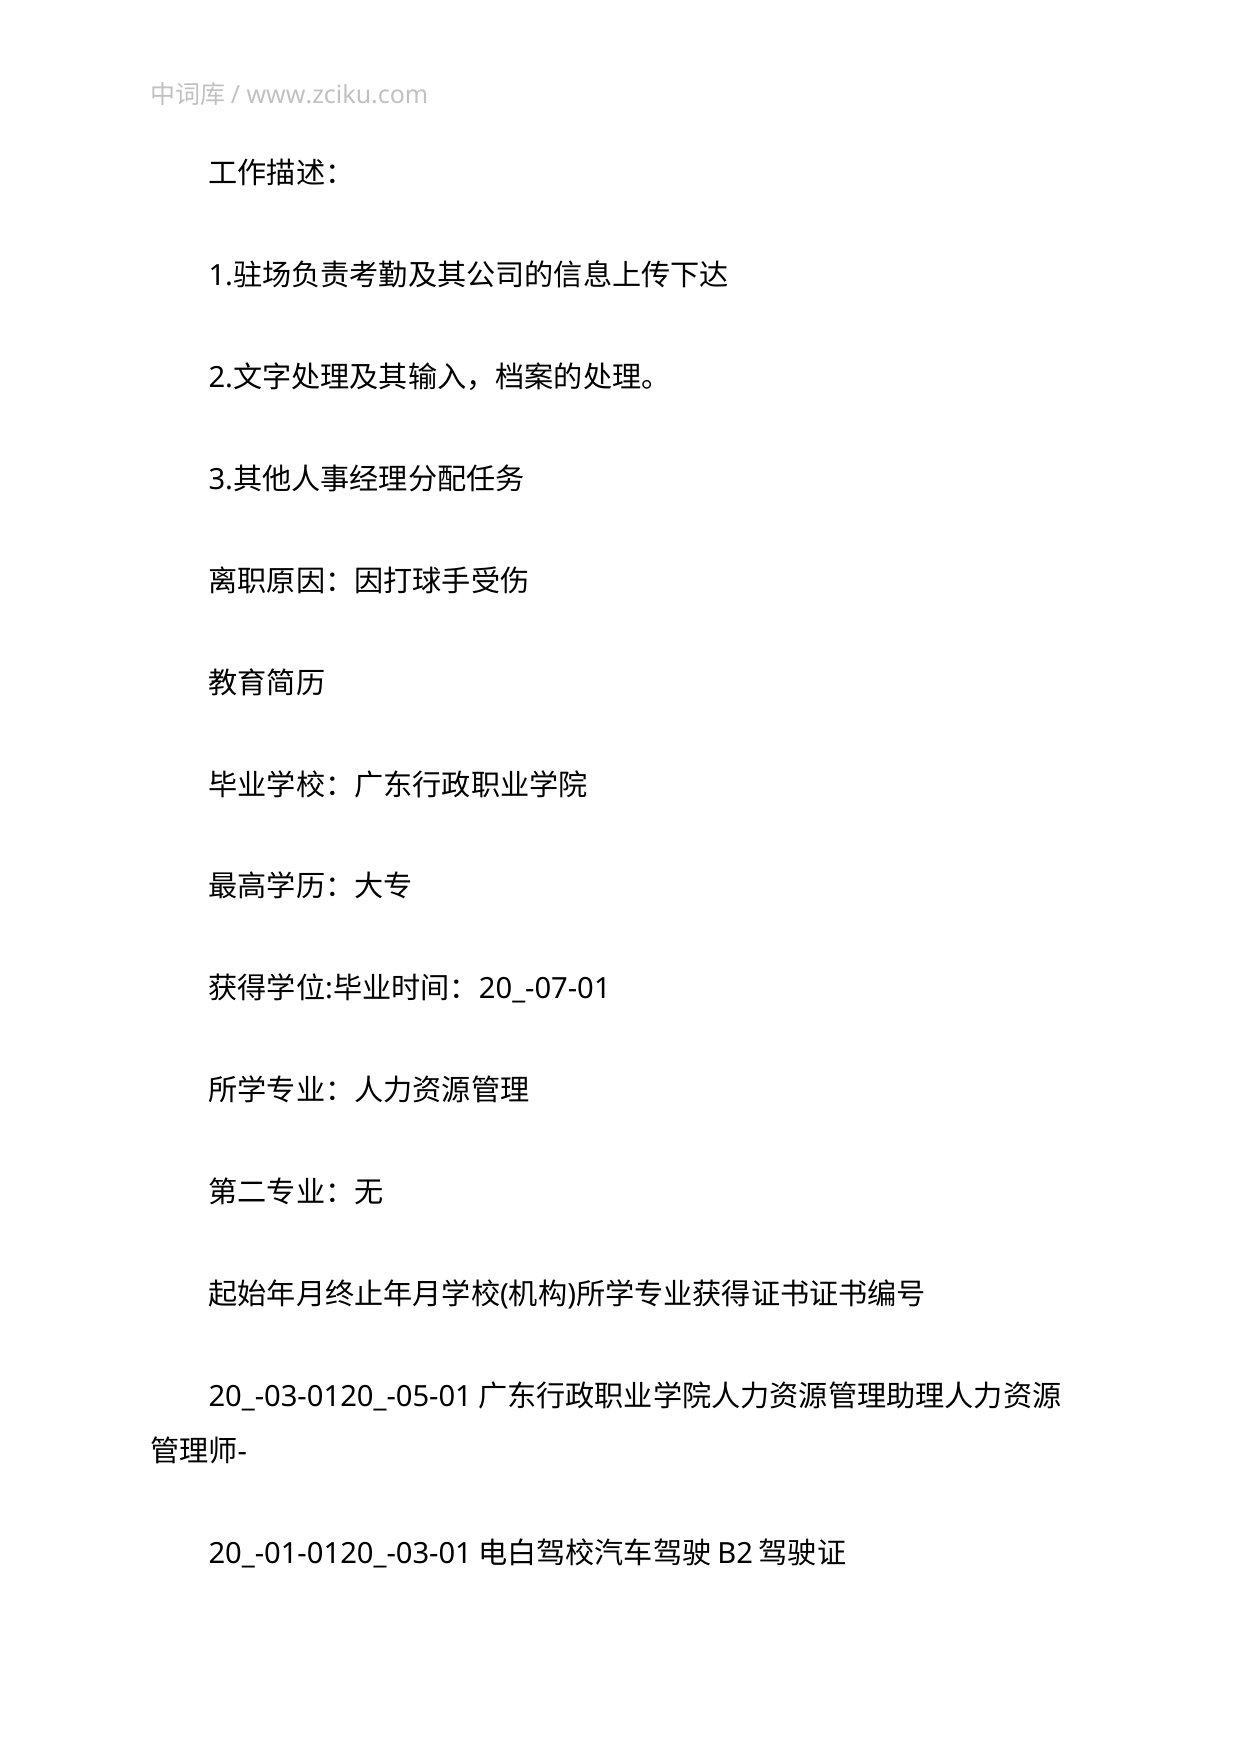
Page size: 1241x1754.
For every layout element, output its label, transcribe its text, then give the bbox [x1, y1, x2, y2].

text 20_-01-0120_-03-01电白驾校汽车驾驶B2驾驶证 [150, 1529, 1090, 1572]
text 获得学位:毕业时间：20_-07-01 [150, 965, 1090, 1007]
text 2.文字处理及其输入，档案的处理。 [150, 354, 1090, 396]
text 第二专业：无 [150, 1168, 1090, 1211]
text 毕业学校：广东行政职业学院 [150, 761, 1090, 803]
text 起始年月终止年月学校(机构)所学专业获得证书证书编号 [150, 1270, 1090, 1313]
text 离职原因：因打球手受伤 [150, 558, 1090, 600]
text 所学专业：人力资源管理 [150, 1067, 1090, 1109]
text 1.驻场负责考勤及其公司的信息上传下达 [150, 252, 1090, 294]
text 20_-03-0120_-05-01广东行政职业学院人力资源管理助理人力资源管理师- [150, 1372, 1090, 1470]
text 工作描述： [150, 150, 1090, 192]
text 最高学历：大专 [150, 863, 1090, 905]
text 教育简历 [150, 659, 1090, 702]
text 3.其他人事经理分配任务 [150, 456, 1090, 498]
